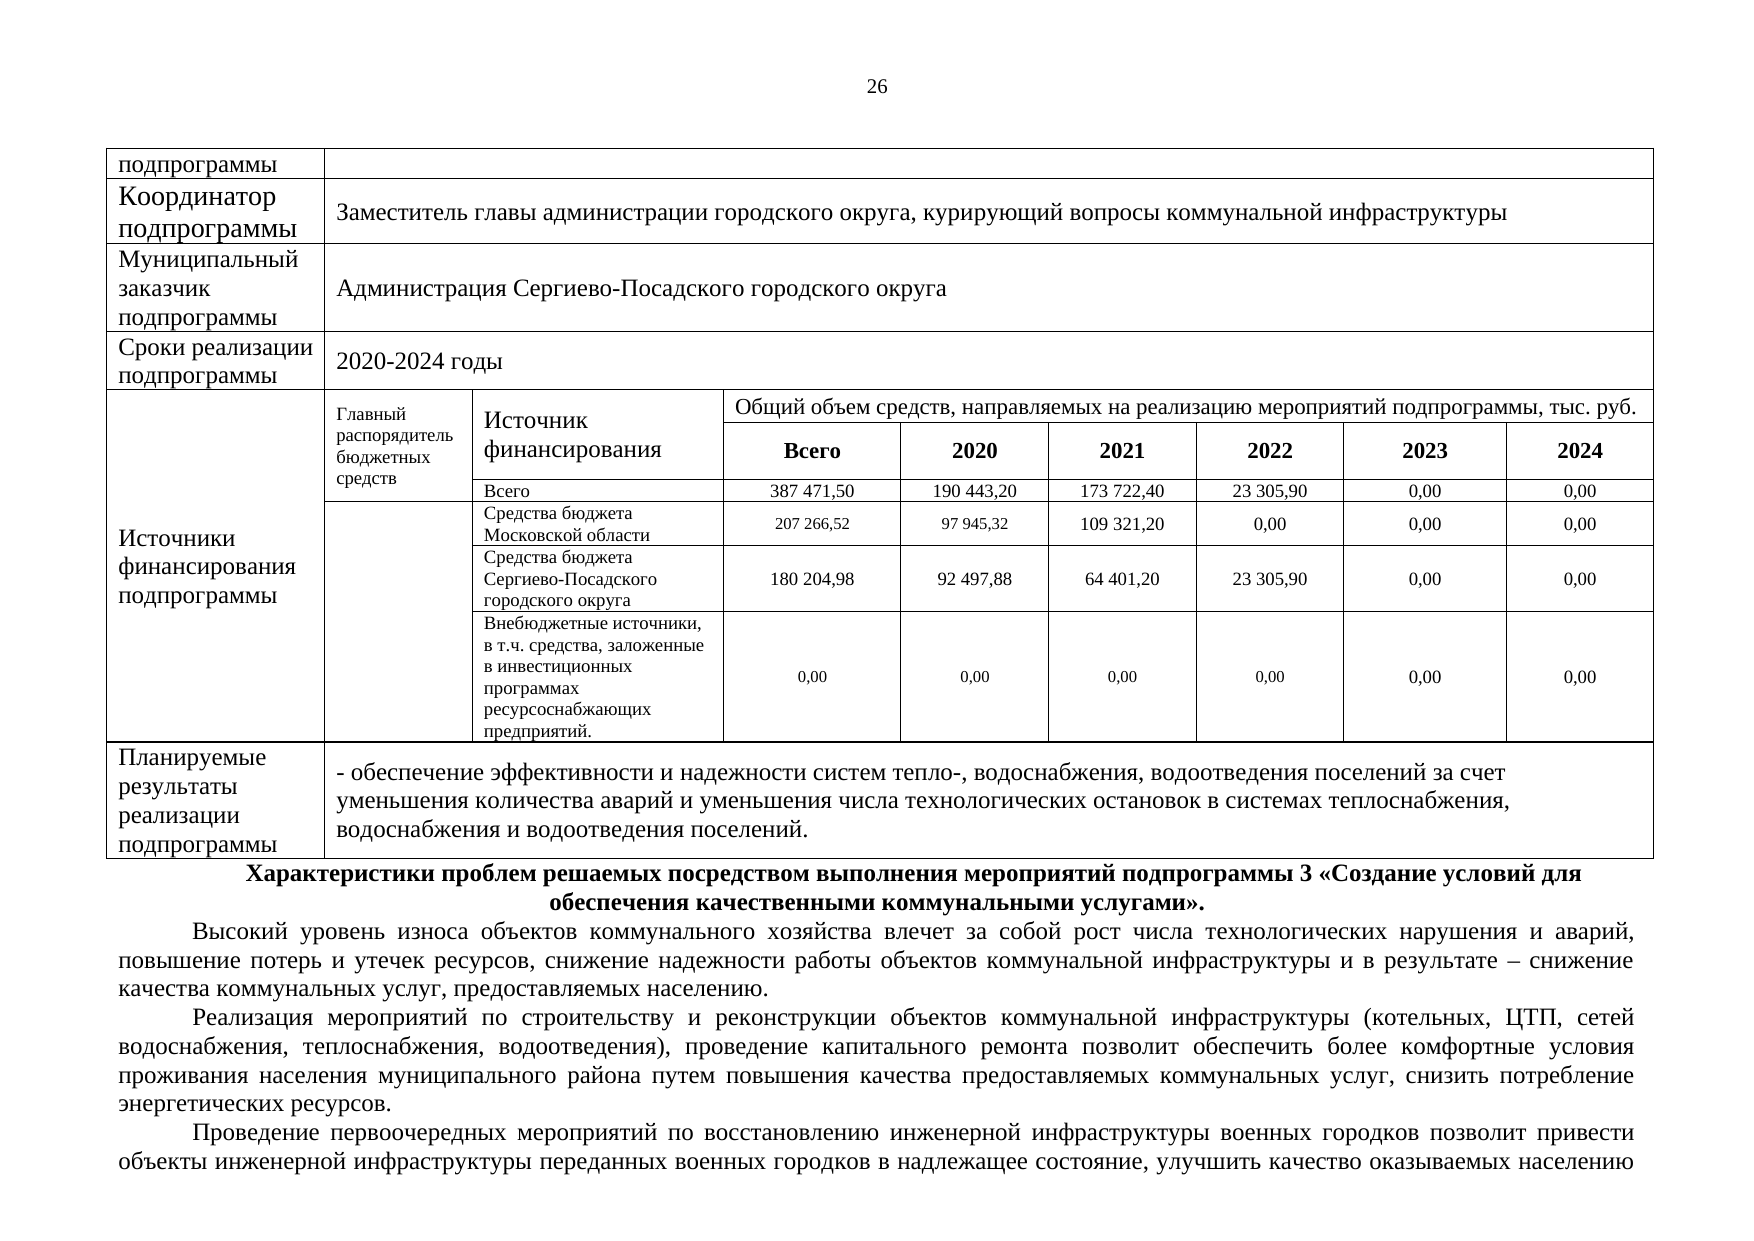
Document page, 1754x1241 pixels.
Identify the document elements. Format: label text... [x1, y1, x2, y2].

table_cell 0,00 [1344, 546, 1506, 611]
table_cell Средства бюджета Московской области [473, 502, 723, 545]
table_cell 0,00 [1197, 612, 1343, 741]
table_cell Всего [473, 480, 723, 501]
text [118, 1117, 1636, 1175]
table_cell Общий объем средств, направляемых на реализацию мероприятий подпрограммы, тыс. руб. [724, 390, 1653, 422]
table_cell Муниципальный заказчик подпрограммы [107, 244, 324, 331]
table_cell 2021 [1049, 423, 1196, 478]
table_cell 0,00 [1507, 480, 1653, 501]
table_cell 2020 [901, 423, 1048, 478]
table_cell - обеспечение эффективности и надежности систем тепло-, водоснабжения, водоотведения поселений за счет уменьшения количества аварий и уменьшения числа технологических остановок в системах теплоснабжения, водоснабжения и водоотведения поселений. [325, 743, 1653, 857]
table_cell Администрация Сергиево-Посадского городского округа [325, 244, 1653, 331]
table_cell Внебюджетные источники, в т.ч. средства, заложенные в инвестиционных программах ресурсоснабжающих предприятий. [473, 612, 723, 741]
table_cell 2020-2024 годы [325, 332, 1653, 389]
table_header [325, 149, 1653, 177]
table_cell 23 305,90 [1197, 546, 1343, 611]
table_cell Заместитель главы администрации городского округа, курирующий вопросы коммунальной инфраструктуры [325, 179, 1653, 243]
text Реализация мероприятий по строительству и реконструкции объектов коммунальной инфраструктуры (котельных, ЦТП, сетей водоснабжения, теплоснабжения, водоотведения), проведение капитального ремонта позволит обеспечить более комфортные условия проживания населения муниципального района путем повышения качества предоставляемых коммунальных услуг, снизить потребление энергетических ресурсов. [118, 1002, 1636, 1117]
table_cell Главный распорядитель бюджетных средств [325, 390, 472, 501]
table_cell 0,00 [1507, 612, 1653, 741]
text Характеристики проблем решаемых посредством выполнения мероприятий подпрограммы 3 «Создание условий для обеспечения качественными коммунальными услугами». [118, 859, 1636, 916]
table_cell 2024 [1507, 423, 1653, 478]
table_cell 2022 [1197, 423, 1343, 478]
table_cell Сроки реализации подпрограммы [107, 332, 324, 389]
table_cell 0,00 [1049, 612, 1196, 741]
table_cell 173 722,40 [1049, 480, 1196, 501]
table_cell Всего [724, 423, 900, 478]
table_cell Планируемые результаты реализации подпрограммы [107, 743, 324, 857]
table_cell 0,00 [901, 612, 1048, 741]
table_cell 0,00 [724, 612, 900, 741]
table_cell 2023 [1344, 423, 1506, 478]
table_cell 64 401,20 [1049, 546, 1196, 611]
table_cell 180 204,98 [724, 546, 900, 611]
table_cell 109 321,20 [1049, 502, 1196, 545]
table_cell 0,00 [1344, 480, 1506, 501]
table_cell Координатор подпрограммы [107, 179, 324, 243]
table_cell 92 497,88 [901, 546, 1048, 611]
table_cell Источник финансирования [473, 390, 723, 478]
table_header Цель подпрограммы [107, 149, 324, 177]
table_cell [325, 502, 472, 741]
table_cell 207 266,52 [724, 502, 900, 545]
table_cell Средства бюджета Сергиево-Посадского городского округа [473, 546, 723, 611]
table_cell 190 443,20 [901, 480, 1048, 501]
table_cell 0,00 [1507, 546, 1653, 611]
table_cell 0,00 [1507, 502, 1653, 545]
table_cell 0,00 [1197, 502, 1343, 545]
table_cell 387 471,50 [724, 480, 900, 501]
table_cell 0,00 [1344, 612, 1506, 741]
table_cell Источники финансирования подпрограммы [107, 390, 324, 741]
table_cell 0,00 [1344, 502, 1506, 545]
text Высокий уровень износа объектов коммунального хозяйства влечет за собой рост числа технологических нарушения и аварий, повышение потерь и утечек ресурсов, снижение надежности работы объектов коммунальной инфраструктуры и в результате – снижение качества коммунальных услуг, предоставляемых населению. [118, 916, 1636, 1002]
table_cell 97 945,32 [901, 502, 1048, 545]
table_cell 23 305,90 [1197, 480, 1343, 501]
